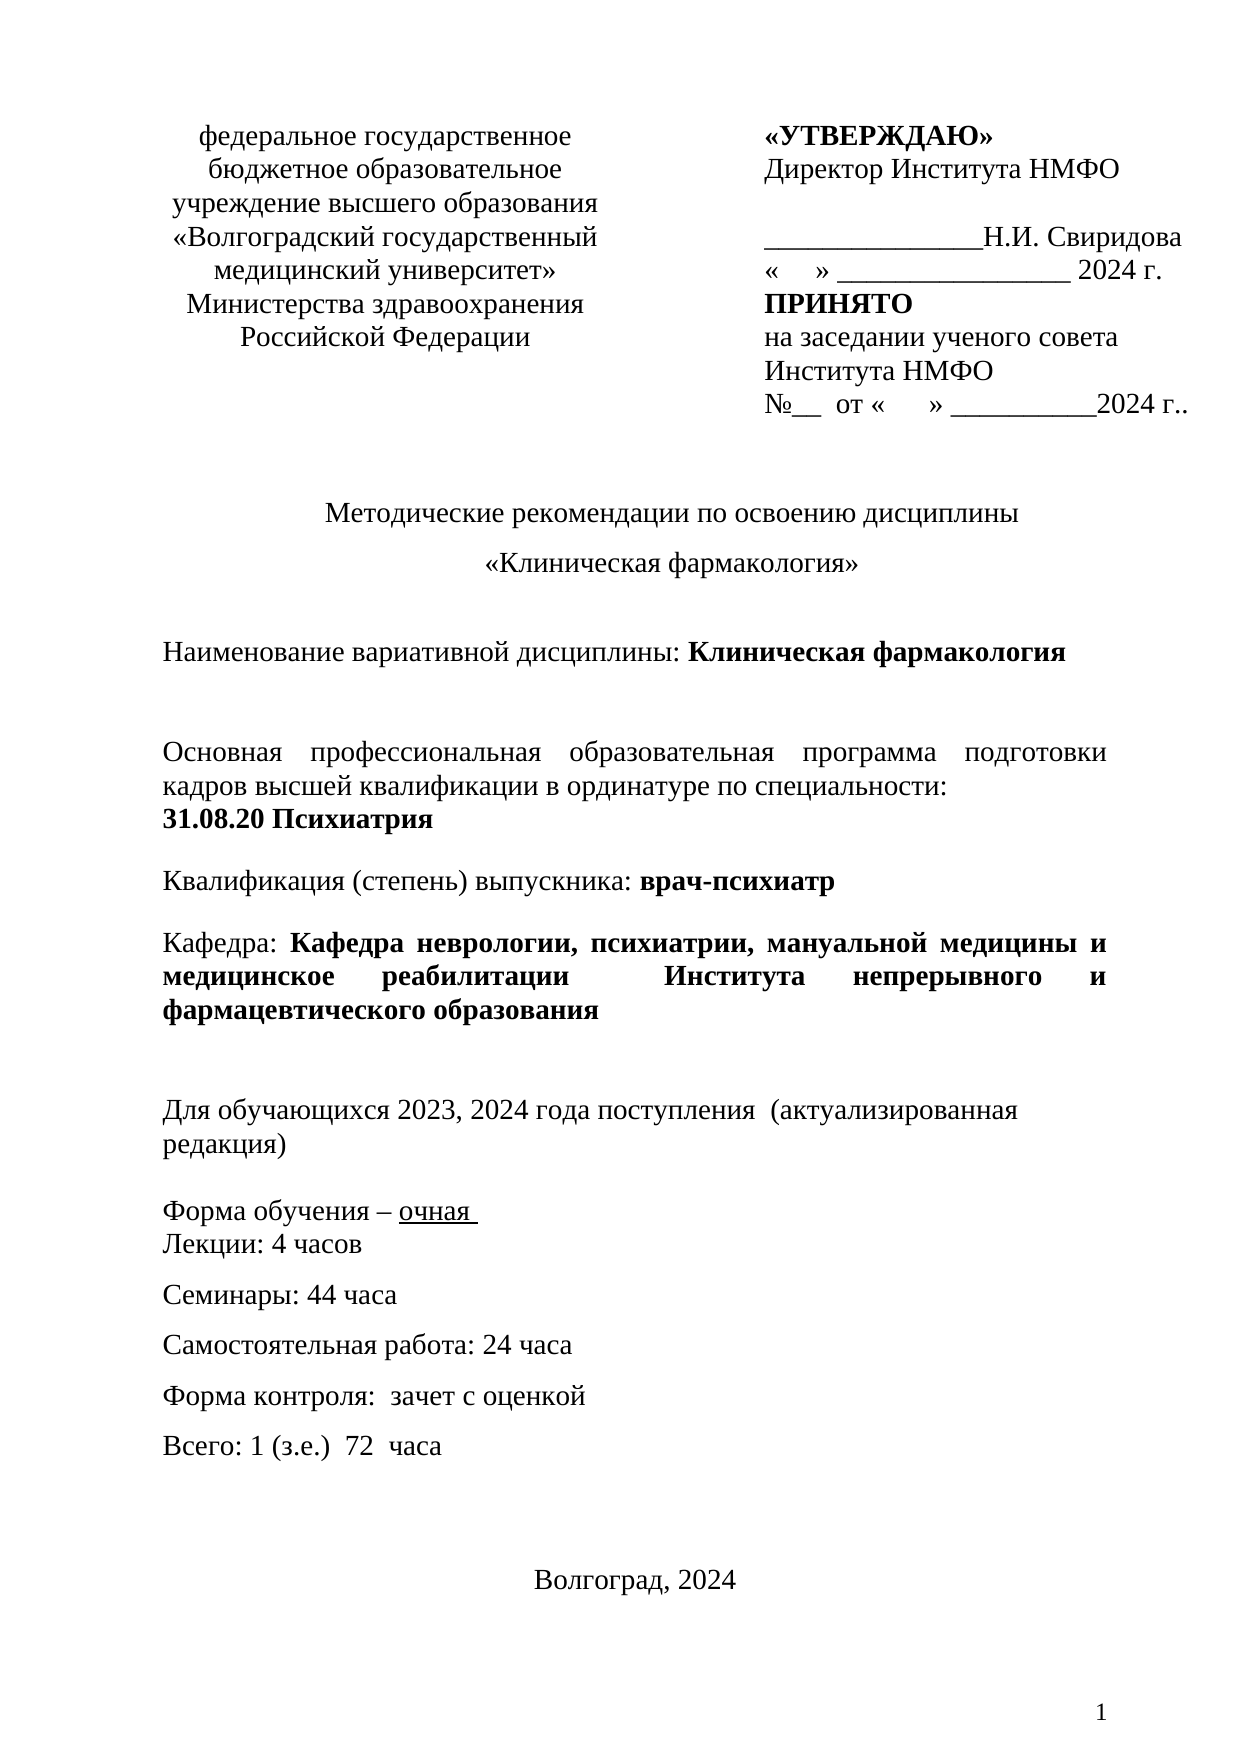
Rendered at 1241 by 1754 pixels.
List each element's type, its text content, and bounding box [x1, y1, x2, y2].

text Всего: 1 (з.е.) 72 часа [162, 1428, 1107, 1461]
table_header федеральное государственное бюджетное образовательное учреждение высшего образования «Волгоградский государственный медицинский университет» Министерства здравоохранения Российской Федерации [15, 118, 753, 453]
text Волгоград, 2024 [162, 1562, 1107, 1596]
table_header «УТВЕРЖДАЮ» Директор Института НМФО _______________Н.И. Свиридова « » ________________ 2024 г. ПРИНЯТО на заседании ученого совета Института НМФО №__ от « » __________2024 г.. [753, 118, 1240, 453]
text Форма контроля: зачет с оценкой [162, 1378, 1107, 1411]
text Для обучающихся 2023, 2024 года поступления (актуализированная редакция) [162, 1092, 1107, 1159]
text Семинары: 44 часа [162, 1277, 1107, 1311]
text Наименование вариативной дисциплины: Клиническая фармакология [162, 634, 1107, 667]
text Кафедра: Кафедра неврологии, психиатрии, мануальной медицины и медицинское реабилитации Института непрерывного и фармацевтического образования [162, 925, 1107, 1025]
text Самостоятельная работа: 24 часа [162, 1327, 1107, 1361]
text Методические рекомендации по освоению дисциплины [162, 495, 1107, 528]
text Основная профессиональная образовательная программа подготовки кадров высшей квалификации в ординатуре по специальности: [162, 734, 1107, 802]
text «Клиническая фармакология» [162, 545, 1107, 579]
text Квалификация (степень) выпускника: врач-психиатр [162, 863, 1107, 897]
text Лекции: 4 часов [162, 1227, 1107, 1260]
text 31.08.20 Психиатрия [162, 802, 1107, 835]
text Форма обучения – очная [162, 1193, 1107, 1227]
